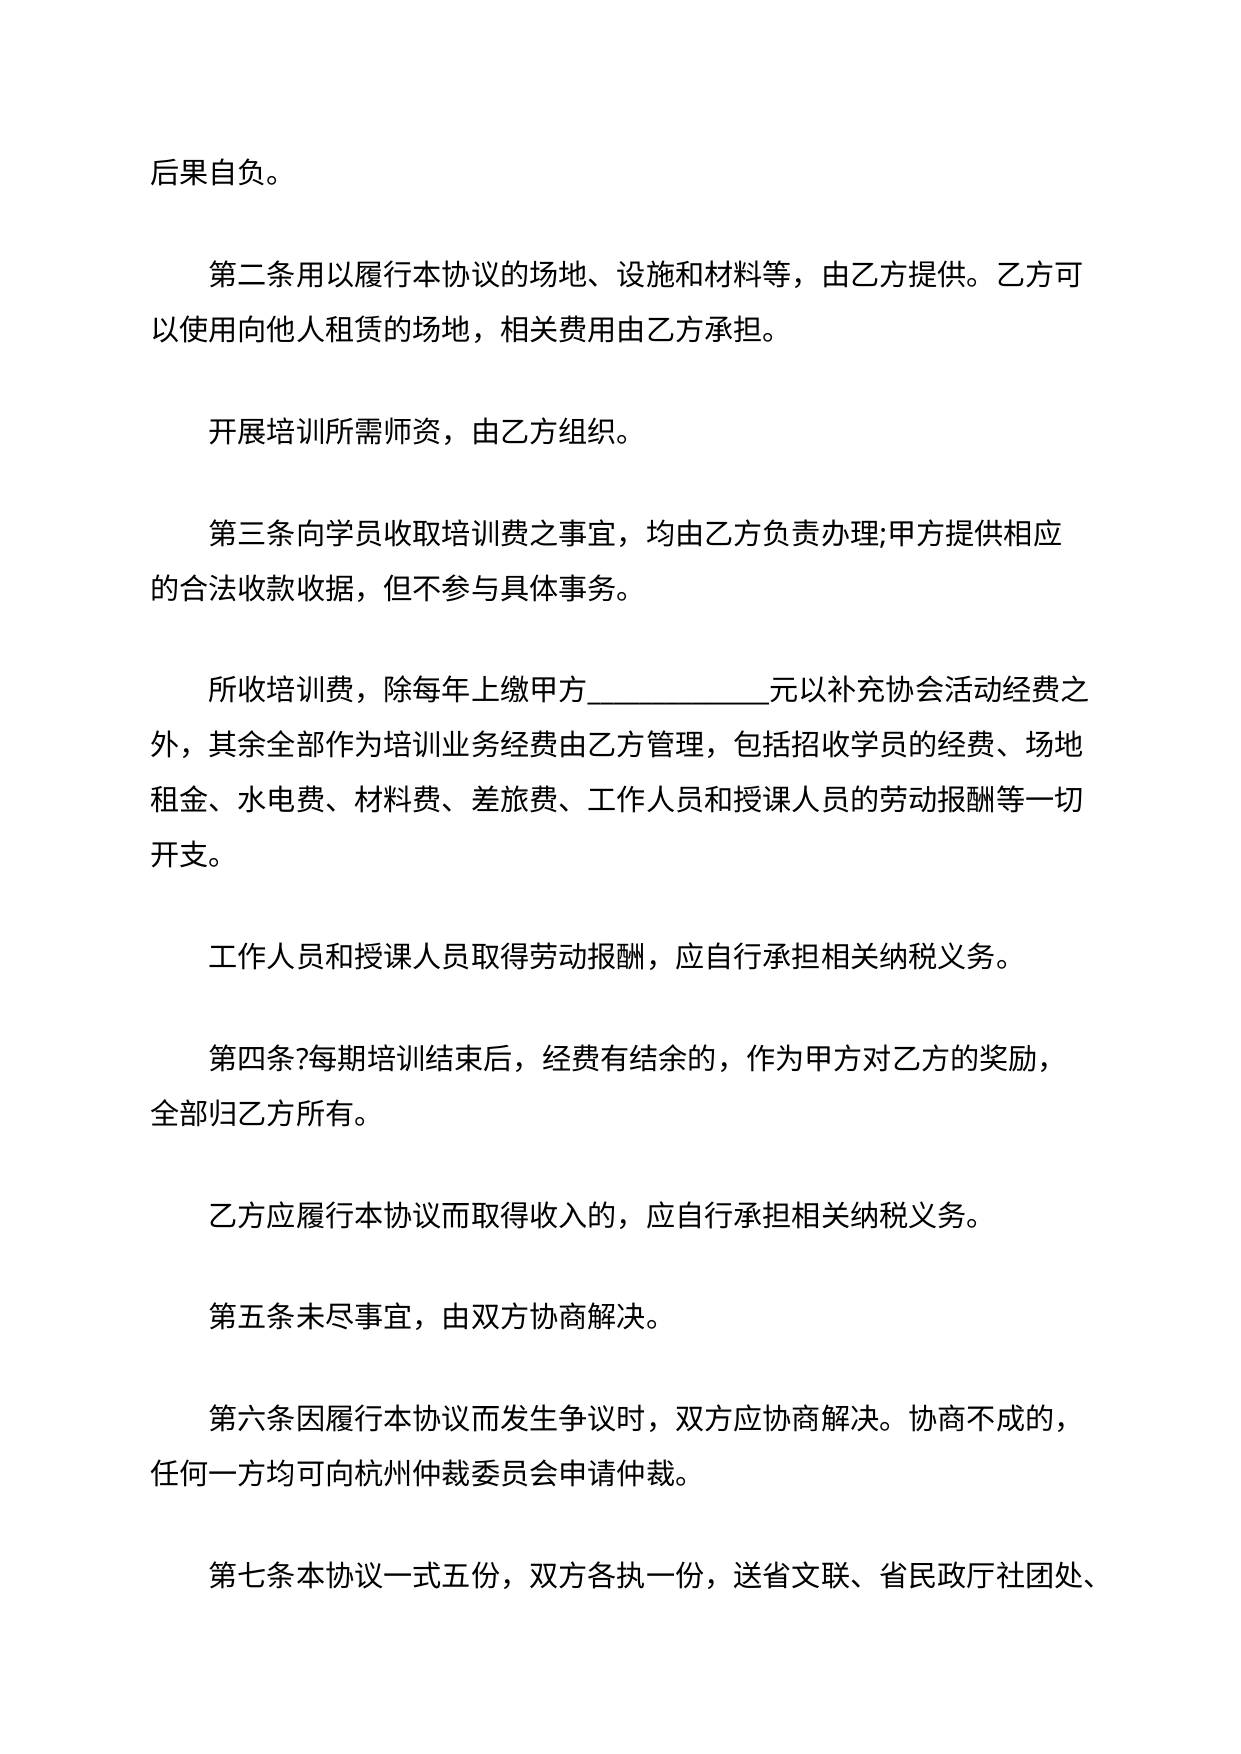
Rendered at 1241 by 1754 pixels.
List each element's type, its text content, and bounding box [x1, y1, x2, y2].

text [150, 1552, 1090, 1594]
text 工作人员和授课人员取得劳动报酬，应自行承担相关纳税义务。 [150, 933, 1090, 976]
text 第五条未尽事宜，由双方协商解决。 [150, 1294, 1090, 1336]
text 开展培训所需师资，由乙方组织。 [150, 408, 1090, 451]
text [150, 150, 1090, 192]
text 第六条因履行本协议而发生争议时，双方应协商解决。协商不成的，任何一方均可向杭州仲裁委员会申请仲裁。 [150, 1396, 1090, 1493]
text 第四条?每期培训结束后，经费有结余的，作为甲方对乙方的奖励，全部归乙方所有。 [150, 1035, 1090, 1133]
text 第三条向学员收取培训费之事宜，均由乙方负责办理;甲方提供相应的合法收款收据，但不参与具体事务。 [150, 510, 1090, 607]
text 乙方应履行本协议而取得收入的，应自行承担相关纳税义务。 [150, 1192, 1090, 1234]
text 第二条用以履行本协议的场地、设施和材料等，由乙方提供。乙方可以使用向他人租赁的场地，相关费用由乙方承担。 [150, 252, 1090, 349]
text 所收培训费，除每年上缴甲方______________元以补充协会活动经费之外，其余全部作为培训业务经费由乙方管理，包括招收学员的经费、场地租金、水电费、材料费、差旅费、工作人员和授课人员的劳动报酬等一切开支。 [150, 667, 1090, 874]
